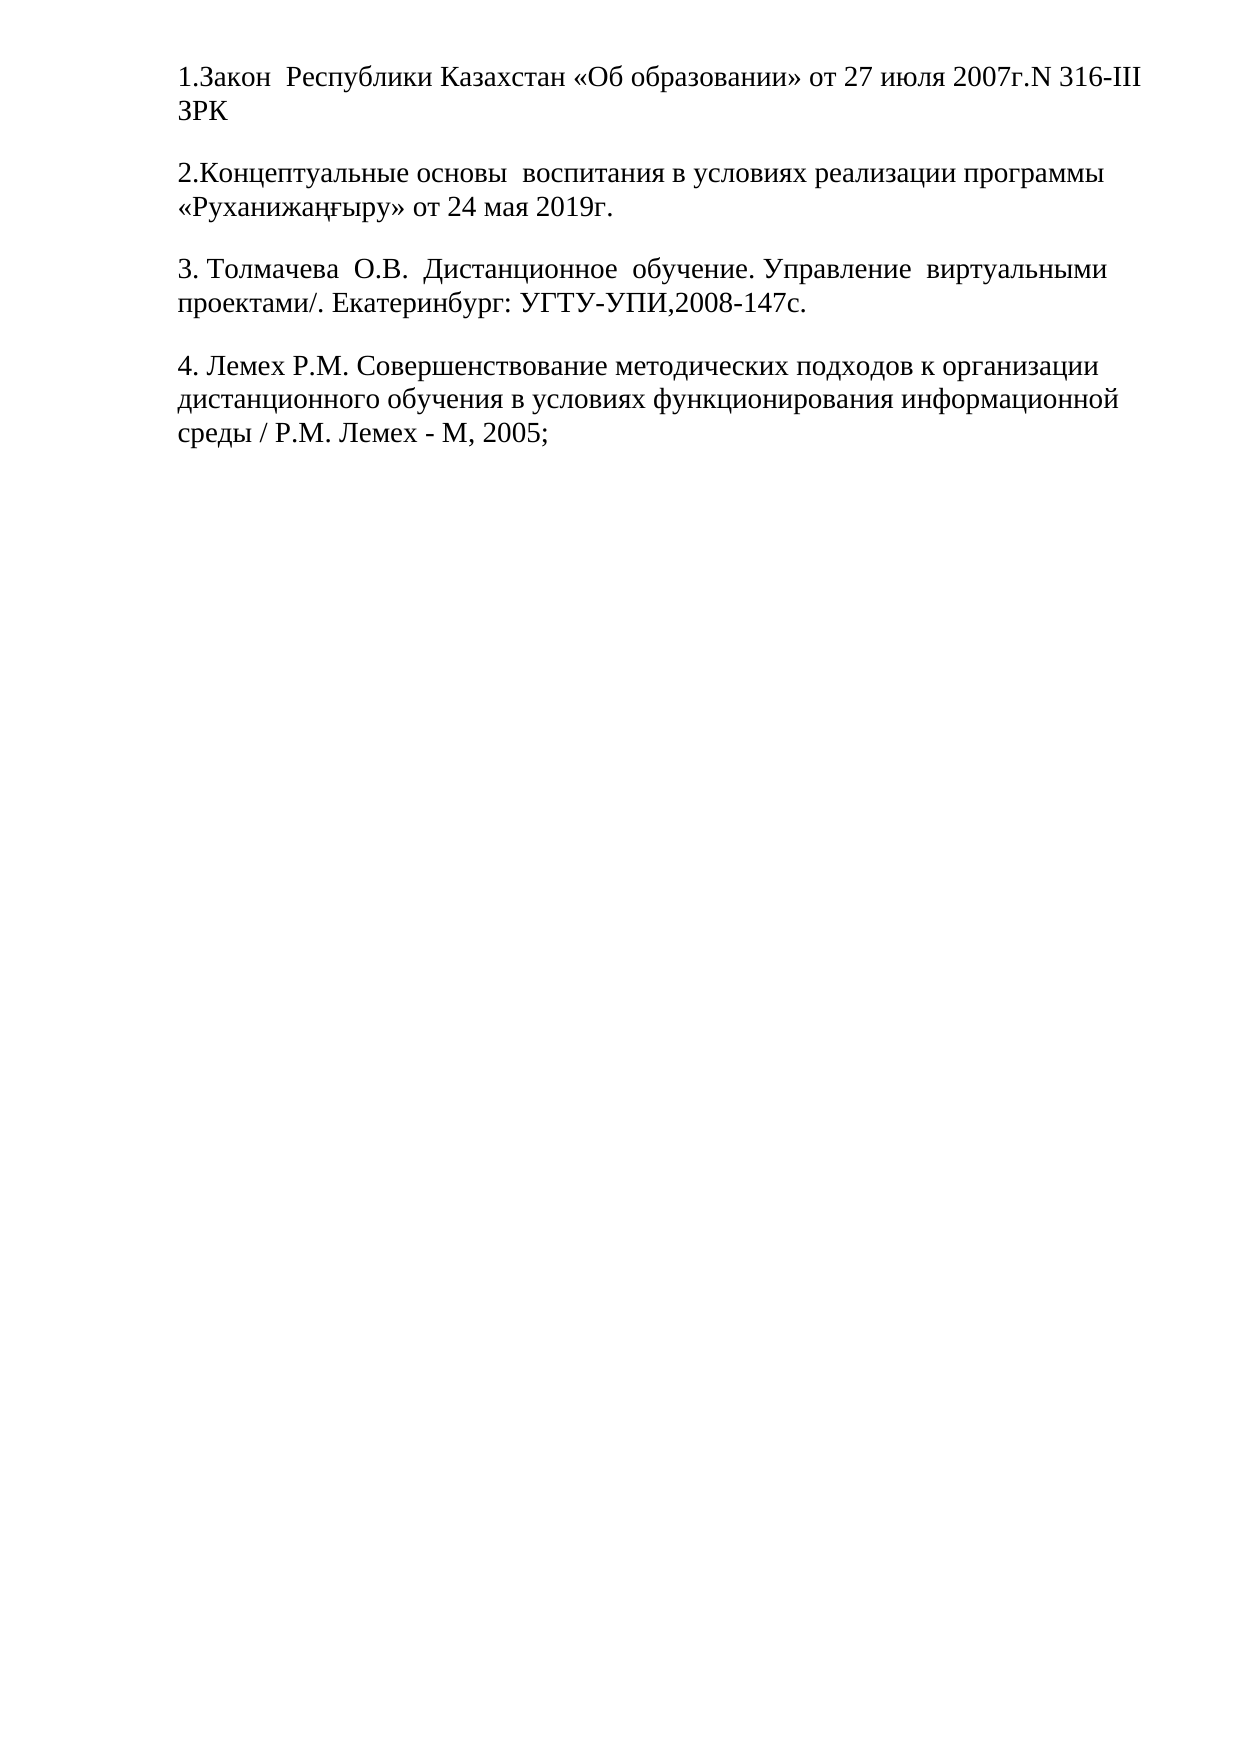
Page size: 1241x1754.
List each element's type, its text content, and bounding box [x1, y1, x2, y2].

text 3. Толмачева О.В. Дистанционное обучение. Управление виртуальными проектами/. Екатеринбург: УГТУ-УПИ,2008-147с. [177, 252, 1152, 319]
text 2.Концептуальные основы воспитания в условиях реализации программы «Руханижаңғыру» от 24 мая 2019г. [177, 155, 1152, 222]
text 1.Закон Республики Казахстан «Об образовании» от 27 июля 2007г.N 316-III ЗРК [177, 59, 1152, 126]
text 4. Лемех Р.М. Совершенствование методических подходов к организации дистанционного обучения в условиях функционирования информационной среды / Р.М. Лемех - М, 2005; [177, 348, 1152, 448]
